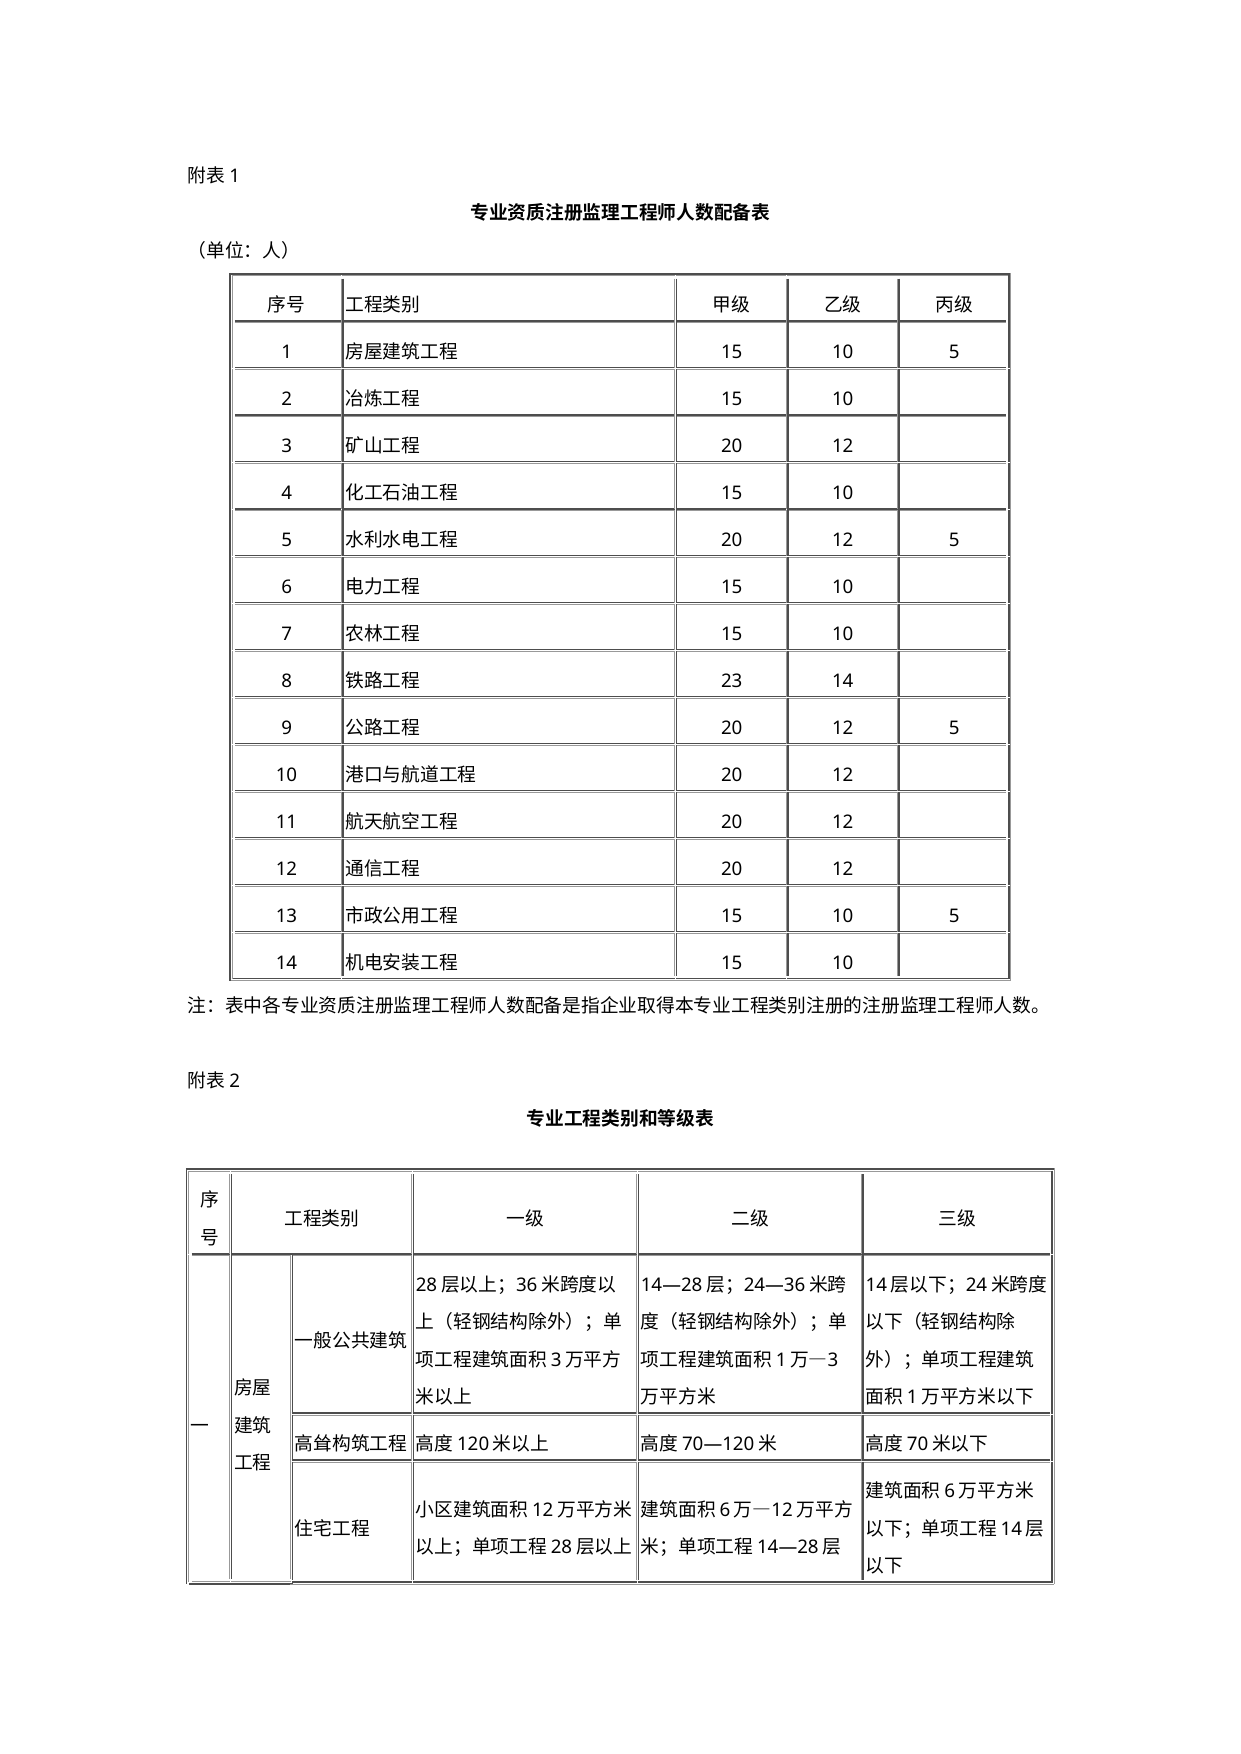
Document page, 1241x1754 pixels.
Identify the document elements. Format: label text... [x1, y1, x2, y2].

table_cell 20 [677, 511, 786, 555]
table_cell 5 [900, 320, 1008, 367]
table_cell 15 [677, 464, 786, 508]
table_cell 15 [677, 605, 786, 649]
table_cell 20 [677, 746, 786, 790]
table_cell 10 [789, 323, 897, 367]
table_cell 14—28层；24—36米跨度（轻钢结构除外）；单项工程建筑面积1万—3万平方米 [639, 1256, 861, 1412]
table_cell 5 [231, 508, 341, 555]
table_cell 航天航空工程 [344, 793, 674, 837]
table_cell 3 [233, 414, 341, 461]
table_cell 13 [231, 884, 342, 931]
table_cell 20 [677, 417, 786, 461]
table_cell 12 [789, 699, 897, 743]
table_cell 12 [789, 417, 897, 461]
table_cell 15 [677, 323, 786, 367]
table_cell 20 [677, 699, 786, 743]
table_cell 高耸构筑工程 [293, 1416, 411, 1459]
text 专业资质注册监理工程师人数配备表 [187, 187, 1053, 225]
table_header 序号 [233, 275, 342, 320]
table_cell 23 [677, 652, 786, 696]
table_cell 矿山工程 [344, 417, 674, 461]
table_cell 9 [231, 696, 342, 743]
table_cell 铁路工程 [344, 652, 674, 696]
table_cell 12 [231, 837, 342, 884]
table_cell 11 [231, 790, 342, 837]
table_cell 住宅工程 [291, 1463, 412, 1581]
table_cell 7 [231, 602, 342, 649]
table_cell [900, 414, 1008, 461]
table_cell 机电安装工程 [342, 934, 676, 978]
table_cell 12 [789, 746, 897, 790]
table_cell 15 [676, 934, 787, 978]
table_cell 5 [898, 696, 1009, 743]
table_cell 12 [789, 793, 897, 837]
table_cell 建筑面积6万平方米以下；单项工程14层以下 [862, 1459, 1052, 1581]
table_header 序号 [189, 1172, 231, 1253]
table_cell 市政公用工程 [344, 887, 674, 931]
table_cell 1 [233, 320, 341, 367]
table_cell 10 [787, 934, 898, 978]
table_cell 5 [900, 508, 1009, 555]
text 注：表中各专业资质注册监理工程师人数配备是指企业取得本专业工程类别注册的注册监理工程师人数。 [187, 981, 1053, 1018]
table_cell 4 [231, 461, 342, 508]
text 附表 1 [187, 150, 1053, 187]
table_cell 电力工程 [344, 558, 674, 602]
table_cell 水利水电工程 [344, 511, 674, 555]
table_cell 10 [789, 464, 897, 508]
table_cell 20 [677, 793, 786, 837]
table_cell 14 [789, 652, 897, 696]
table_cell [898, 461, 1009, 508]
table_cell 15 [677, 370, 786, 414]
table_cell 5 [898, 884, 1009, 931]
table_header 二级 [638, 1172, 862, 1253]
table_cell 15 [677, 887, 786, 931]
table_cell 一般公共建筑 [293, 1256, 411, 1412]
table_cell 农林工程 [344, 605, 674, 649]
table_header 甲级 [676, 275, 787, 320]
table_cell 冶炼工程 [344, 370, 674, 414]
table_cell 公路工程 [344, 699, 674, 743]
table_cell 港口与航道工程 [344, 746, 674, 790]
table_cell 12 [789, 511, 897, 555]
table_cell 10 [789, 887, 897, 931]
table_cell [898, 837, 1009, 884]
table_cell 高度70—120米 [639, 1416, 861, 1459]
text 附表 2 [187, 1056, 1053, 1093]
table_header 丙级 [898, 276, 1008, 320]
table_header 工程类别 [342, 276, 676, 320]
table_cell 10 [231, 743, 342, 790]
table_header 工程类别 [231, 1172, 412, 1253]
table_cell 10 [789, 605, 897, 649]
table_cell 10 [789, 370, 897, 414]
text 专业工程类别和等级表 [187, 1093, 1053, 1131]
table_cell [898, 649, 1009, 696]
table_cell 通信工程 [344, 840, 674, 884]
table_cell 6 [231, 555, 342, 602]
table_cell 高度70米以下 [864, 1412, 1052, 1459]
table_cell [898, 931, 1009, 978]
table_cell 20 [677, 840, 786, 884]
table_cell 建筑面积6万—12万平方米；单项工程14—28层 [638, 1463, 862, 1581]
table_header 乙级 [787, 276, 898, 320]
table_header 三级 [862, 1172, 1051, 1253]
table_cell [898, 555, 1009, 602]
table_cell 28层以上；36米跨度以上（轻钢结构除外）；单项工程建筑面积3万平方米以上 [414, 1256, 636, 1412]
table_cell 房屋建筑工程 [344, 323, 674, 367]
table_cell 一 [188, 1253, 231, 1581]
table_cell 10 [789, 558, 897, 602]
table_cell 化工石油工程 [344, 464, 674, 508]
table_cell [898, 743, 1009, 790]
table_header 一级 [413, 1172, 637, 1253]
table_cell 15 [677, 558, 786, 602]
table_cell 12 [789, 840, 897, 884]
table_cell 14层以下；24米跨度以下（轻钢结构除外）；单项工程建筑面积1万平方米以下 [864, 1253, 1053, 1412]
table_cell [898, 790, 1009, 837]
table_cell [898, 367, 1009, 414]
table_cell 小区建筑面积12万平方米以上；单项工程28层以上 [413, 1463, 637, 1581]
table_cell 高度120米以上 [414, 1416, 636, 1459]
table_cell 14 [231, 931, 342, 978]
text （单位：人） [187, 225, 1053, 262]
table_cell 2 [231, 367, 342, 414]
table_cell 8 [231, 649, 342, 696]
table_cell 房屋 建筑 工程 [231, 1256, 291, 1581]
table_cell [898, 602, 1009, 649]
